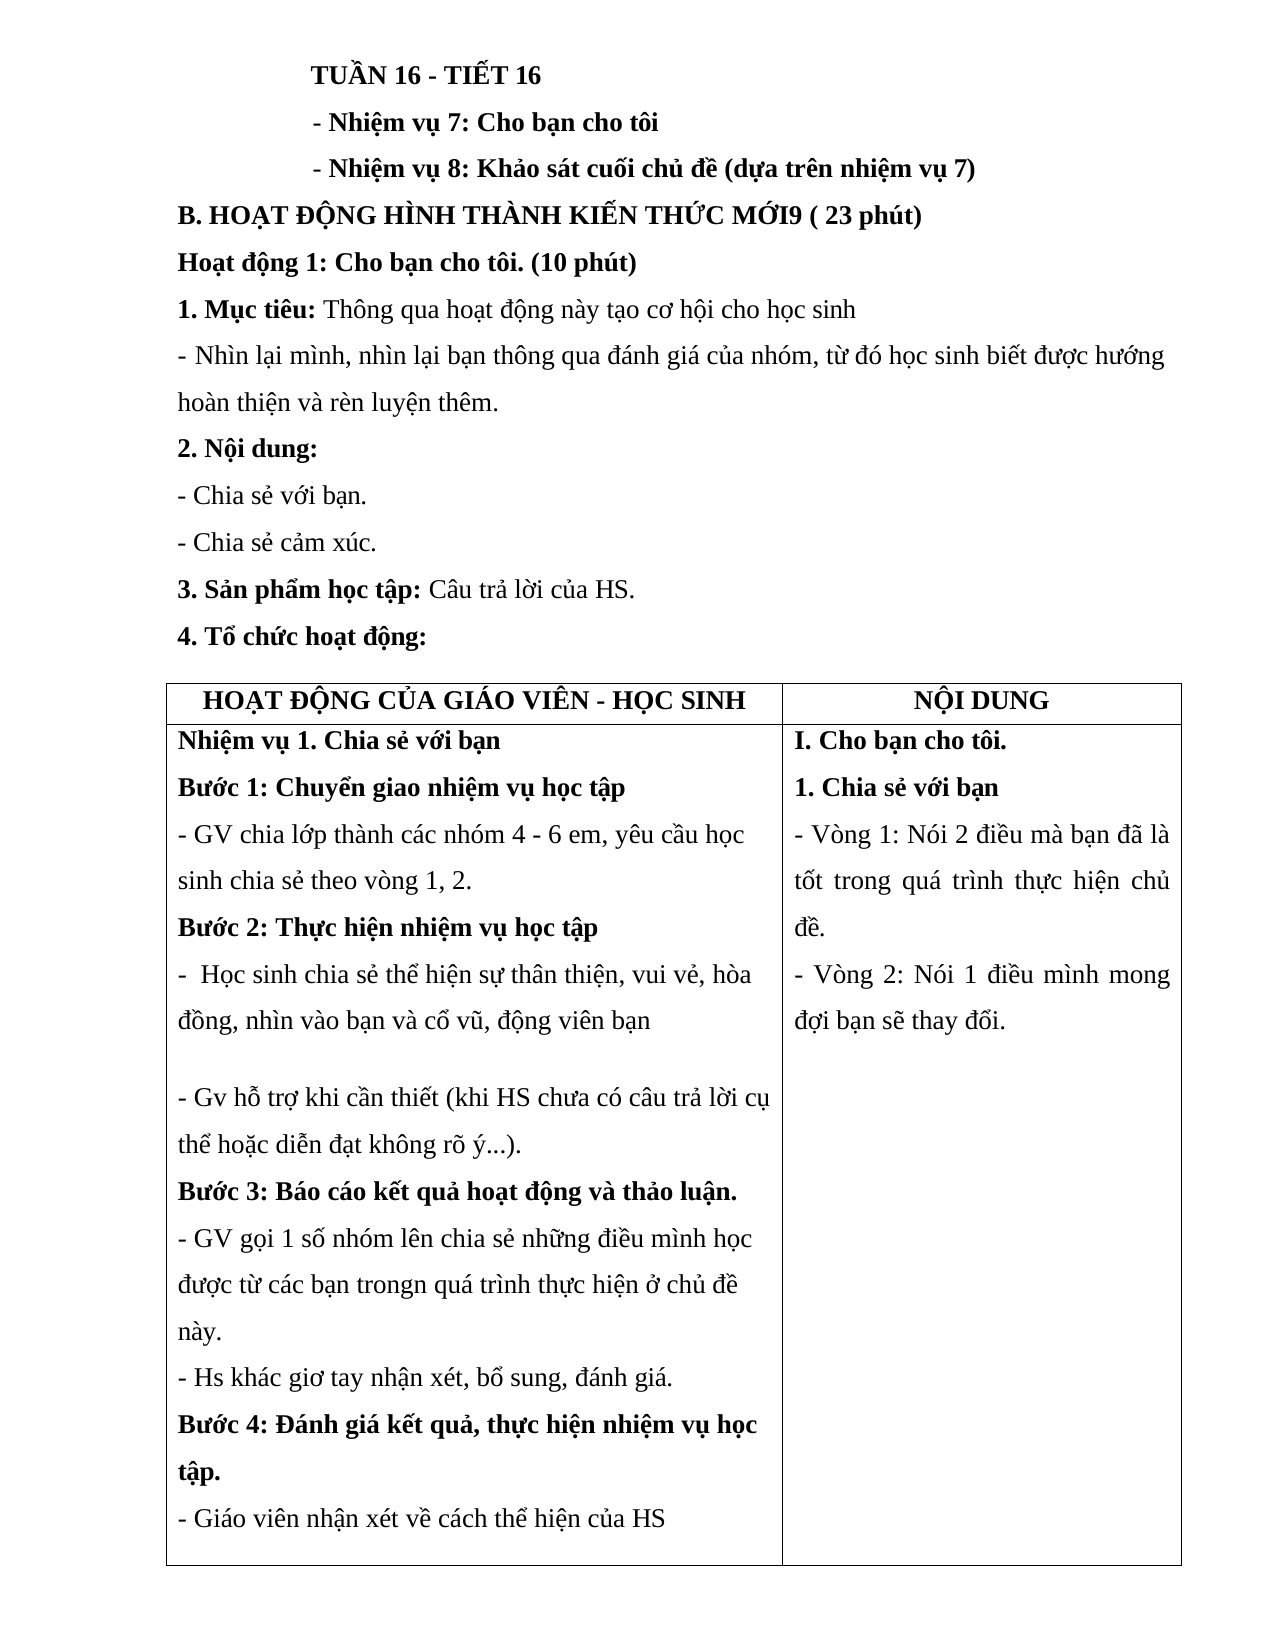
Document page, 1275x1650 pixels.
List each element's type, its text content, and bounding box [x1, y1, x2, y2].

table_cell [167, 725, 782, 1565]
list Chia sẻ với bạn. [177, 479, 1235, 511]
list HOẠT ĐỘNG HÌNH THÀNH KIẾN THỨC MỚI9 ( 23 phút) Hoạt động 1: Cho bạn cho tôi. (10 phút) [177, 199, 922, 277]
subtitle Tổ chức hoạt động: [177, 619, 1235, 651]
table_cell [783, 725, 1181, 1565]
subtitle Nội dung: [177, 433, 1235, 464]
list Chia sẻ cảm xúc. [177, 526, 1235, 557]
subtitle TUẦN 16 - TIẾT 16 [310, 59, 1062, 90]
list Sản phẩm học tập: Câu trả lời của HS. [177, 573, 1235, 604]
list Nhìn lại mình, nhìn lại bạn thông qua đánh giá của nhóm, từ đó học sinh biết được hướng hoàn thiện và rèn luyện thêm. [177, 339, 1196, 417]
list Nhiệm vụ 7: Cho bạn cho tôi [312, 106, 1235, 137]
list Nhiệm vụ 8: Khảo sát cuối chủ đề (dựa trên nhiệm vụ 7) [312, 152, 1235, 184]
list Mục tiêu: Thông qua hoạt động này tạo cơ hội cho học sinh [177, 293, 1235, 324]
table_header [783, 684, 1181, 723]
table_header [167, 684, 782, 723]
